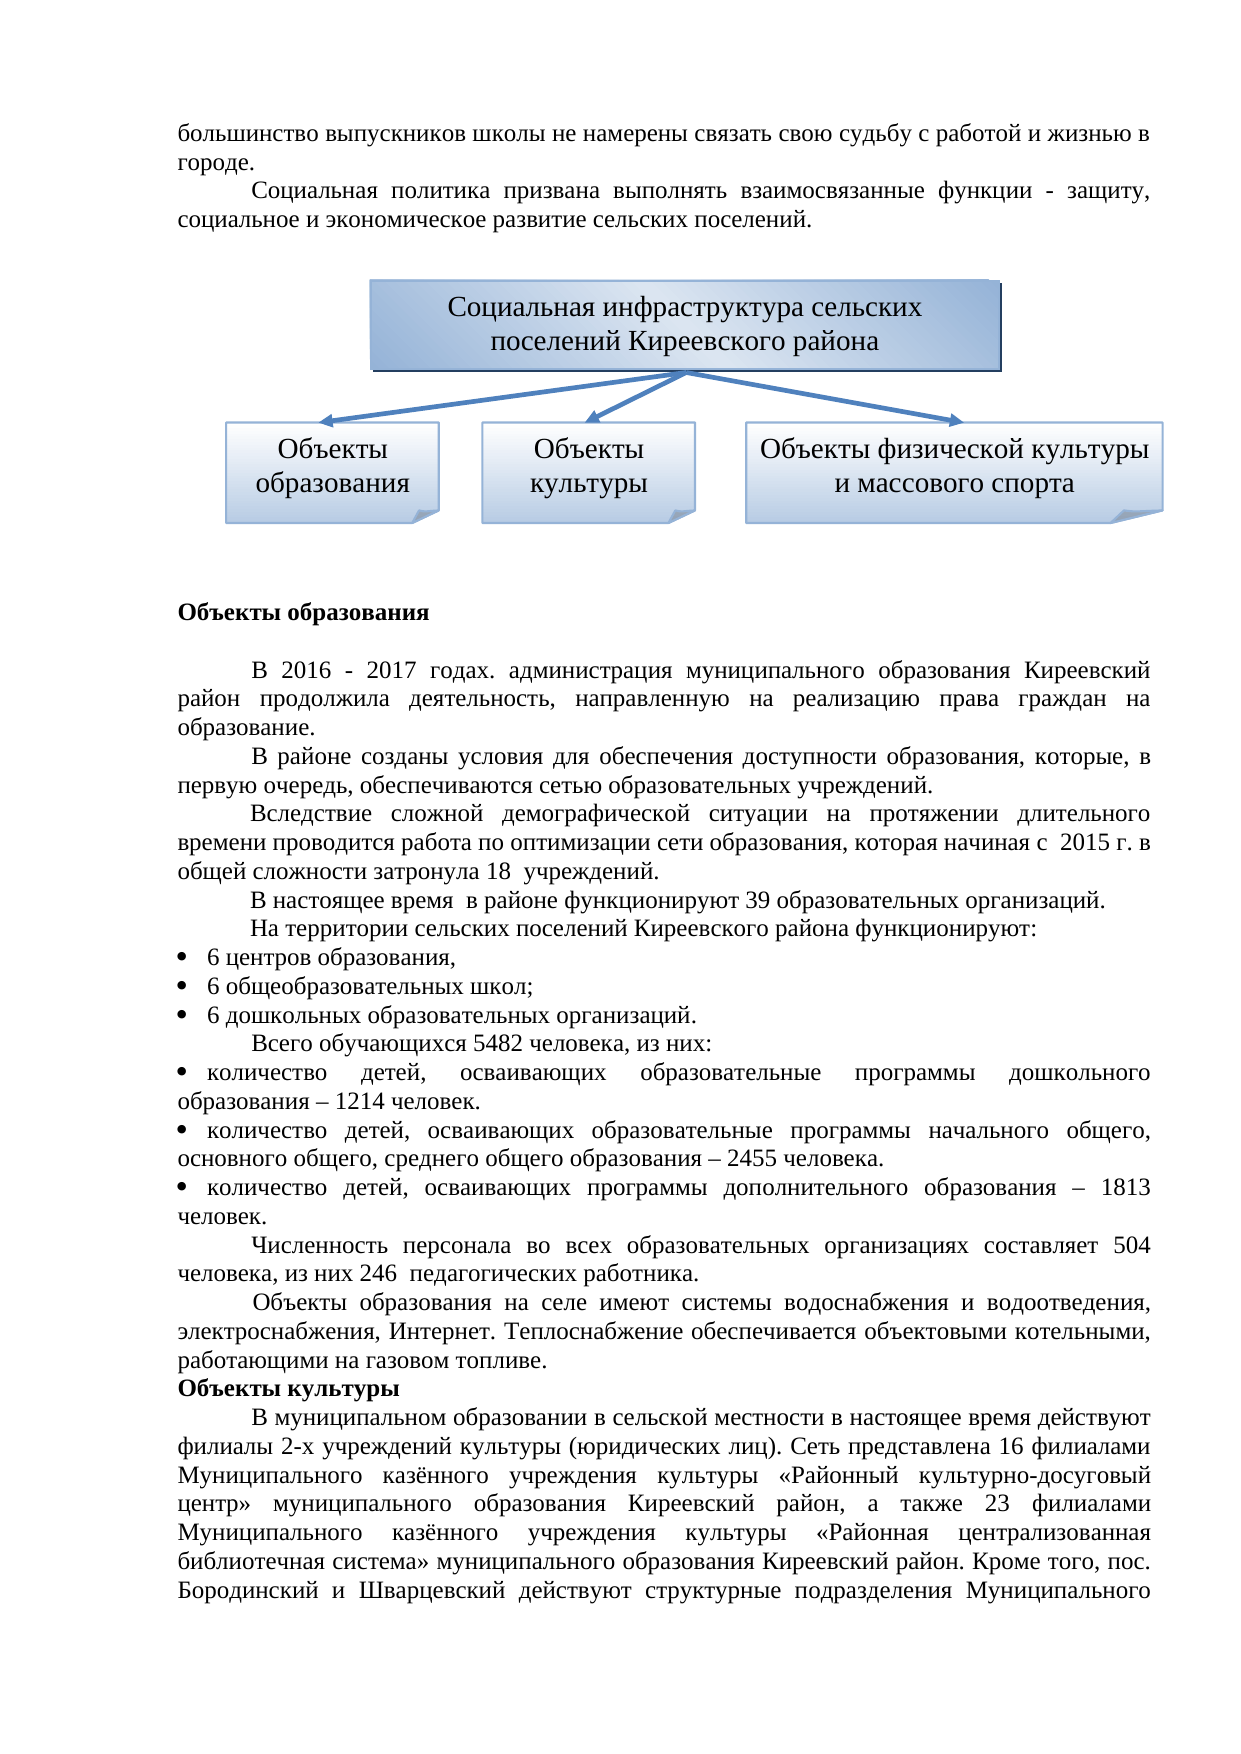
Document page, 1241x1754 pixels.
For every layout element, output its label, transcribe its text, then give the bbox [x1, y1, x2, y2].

list количество детей, осваивающих программы дополнительного образования – 1813 человек. [177, 1172, 1152, 1230]
text Объекты образования [177, 597, 1152, 626]
list 6 центров образования, [177, 942, 1152, 971]
text В настоящее время в районе функционируют 39 образовательных организаций. [177, 885, 1152, 913]
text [177, 1402, 1152, 1603]
list 6 общеобразовательных школ; [177, 971, 1152, 1000]
text Всего обучающихся 5482 человека, из них: [177, 1028, 1152, 1057]
list 6 дошкольных образовательных организаций. [177, 1000, 1152, 1028]
text Численность персонала во всех образовательных организациях составляет 504 человека, из них 246 педагогических работника. [177, 1230, 1152, 1287]
text Социальная политика призвана выполнять взаимосвязанные функции - защиту, социальное и экономическое развитие сельских поселений. [177, 176, 1152, 233]
text В районе созданы условия для обеспечения доступности образования, которые, в первую очередь, обеспечиваются сетью образовательных учреждений. [177, 741, 1152, 798]
list количество детей, осваивающих образовательные программы начального общего, основного общего, среднего общего образования – 2455 человека. [177, 1115, 1152, 1172]
text В 2016 - 2017 годах. администрация муниципального образования Киреевский район продолжила деятельность, направленную на реализацию права граждан на образование. [177, 655, 1152, 741]
text На территории сельских поселений Киреевского района функционируют: [177, 913, 1152, 942]
list количество детей, осваивающих образовательные программы дошкольного образования – 1214 человек. [177, 1057, 1152, 1115]
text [177, 118, 1152, 176]
text Объекты культуры [177, 1373, 1152, 1402]
text Вследствие сложной демографической ситуации на протяжении длительного времени проводится работа по оптимизации сети образования, которая начиная с 2015 г. в общей сложности затронула 18 учреждений. [177, 798, 1152, 885]
text Объекты образования на селе имеют системы водоснабжения и водоотведения, электроснабжения, Интернет. Теплоснабжение обеспечивается объектовыми котельными, работающими на газовом топливе. [177, 1287, 1152, 1373]
